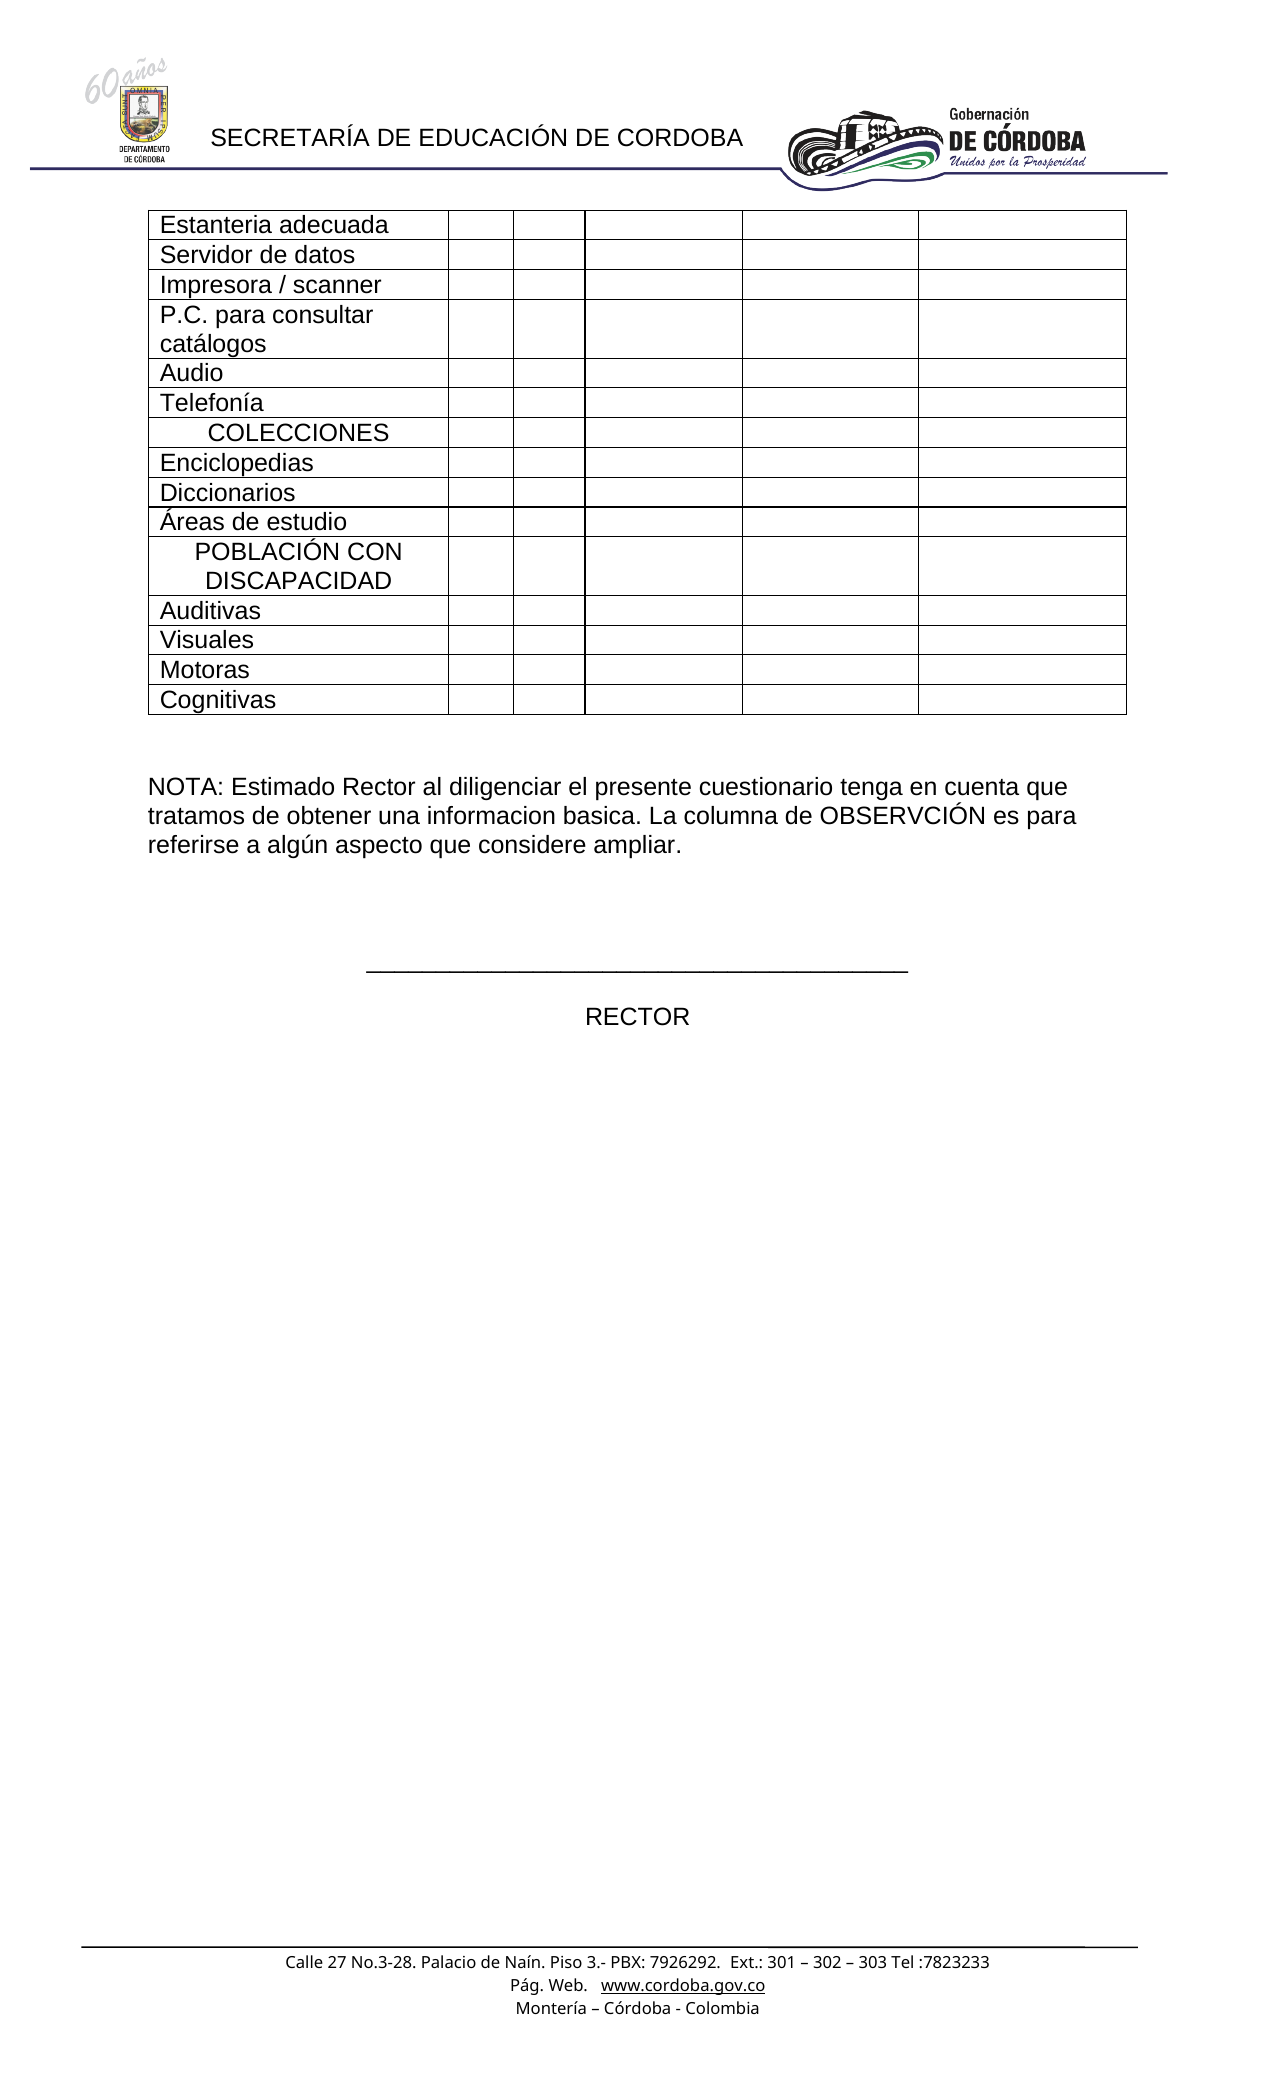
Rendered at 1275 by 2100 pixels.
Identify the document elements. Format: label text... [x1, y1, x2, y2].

table_cell [449, 270, 513, 299]
table_cell [586, 685, 742, 714]
table_cell [919, 448, 1126, 477]
table_cell [919, 211, 1126, 239]
table_cell [449, 300, 513, 357]
table_cell [919, 300, 1126, 357]
table_cell [919, 478, 1126, 506]
table_cell Diccionarios [149, 478, 448, 506]
table_cell [586, 270, 742, 299]
table_cell [449, 359, 513, 387]
table_cell [449, 537, 513, 595]
table_cell [449, 240, 513, 269]
table_cell [449, 211, 513, 239]
table_cell [449, 655, 513, 684]
table_cell [743, 537, 918, 595]
table_cell [586, 359, 742, 387]
table_cell [514, 448, 584, 477]
table_cell [514, 537, 584, 595]
table_cell P.C. para consultar catálogos [149, 300, 448, 357]
table_cell [449, 388, 513, 417]
table_cell Telefonía [149, 388, 448, 417]
table_cell [449, 418, 513, 447]
table_cell [586, 388, 742, 417]
table_cell [514, 240, 584, 269]
table_cell [514, 508, 584, 536]
table_cell [449, 685, 513, 714]
table_cell Visuales [149, 626, 448, 654]
table_cell Estanteria adecuada [149, 211, 448, 239]
table_cell [449, 478, 513, 506]
table_cell [586, 626, 742, 654]
table_cell [743, 300, 918, 357]
table_cell [514, 359, 584, 387]
table_cell Áreas de estudio [149, 508, 448, 536]
table_cell Impresora / scanner [149, 270, 448, 299]
table_cell [514, 388, 584, 417]
table_cell [586, 418, 742, 447]
table_cell [586, 211, 742, 239]
table_cell [514, 270, 584, 299]
table_cell [514, 418, 584, 447]
table_cell [514, 596, 584, 624]
table_cell [586, 240, 742, 269]
table_cell Cognitivas [149, 685, 448, 714]
text _______________________________________ [148, 945, 1127, 974]
table_cell Enciclopedias [149, 448, 448, 477]
table_cell [919, 655, 1126, 684]
table_cell [743, 418, 918, 447]
table_cell [919, 388, 1126, 417]
table_cell [919, 359, 1126, 387]
table_cell [919, 596, 1126, 624]
table_cell [449, 448, 513, 477]
table_cell [514, 685, 584, 714]
table_cell [743, 388, 918, 417]
table_cell [919, 240, 1126, 269]
table_cell POBLACIÓN CON DISCAPACIDAD [149, 537, 448, 595]
table_cell Servidor de datos [149, 240, 448, 269]
table_cell [514, 655, 584, 684]
table_cell [743, 240, 918, 269]
table_cell [449, 508, 513, 536]
table_cell [743, 685, 918, 714]
table_cell [586, 300, 742, 357]
table_cell [743, 359, 918, 387]
table_cell [514, 478, 584, 506]
table_cell [743, 211, 918, 239]
table_cell [743, 655, 918, 684]
picture [27, 54, 1168, 197]
table_cell [514, 300, 584, 357]
table_cell [919, 418, 1126, 447]
table_cell [919, 685, 1126, 714]
table_cell [743, 508, 918, 536]
table_cell Audio [149, 359, 448, 387]
table_cell [449, 626, 513, 654]
text NOTA: Estimado Rector al diligenciar el presente cuestionario tenga en cuenta que tratamos de obtener una informacion basica. La columna de OBSERVCIÓN es para referirse a algún aspecto que considere ampliar. [148, 772, 1127, 859]
table_cell Motoras [149, 655, 448, 684]
text RECTOR [148, 1002, 1127, 1031]
table_cell [586, 478, 742, 506]
table_cell [743, 626, 918, 654]
table_cell Auditivas [149, 596, 448, 624]
table_cell [919, 537, 1126, 595]
table_cell [586, 537, 742, 595]
table_cell [514, 626, 584, 654]
table_cell [919, 626, 1126, 654]
table_cell [586, 596, 742, 624]
table_cell [743, 478, 918, 506]
table_cell [586, 508, 742, 536]
table_cell [919, 270, 1126, 299]
table_cell [449, 596, 513, 624]
table_cell [743, 448, 918, 477]
table_cell [919, 508, 1126, 536]
table_cell [586, 448, 742, 477]
table_cell [743, 596, 918, 624]
table_cell [586, 655, 742, 684]
table_cell [743, 270, 918, 299]
table_cell [514, 211, 584, 239]
table_cell COLECCIONES [149, 418, 448, 447]
